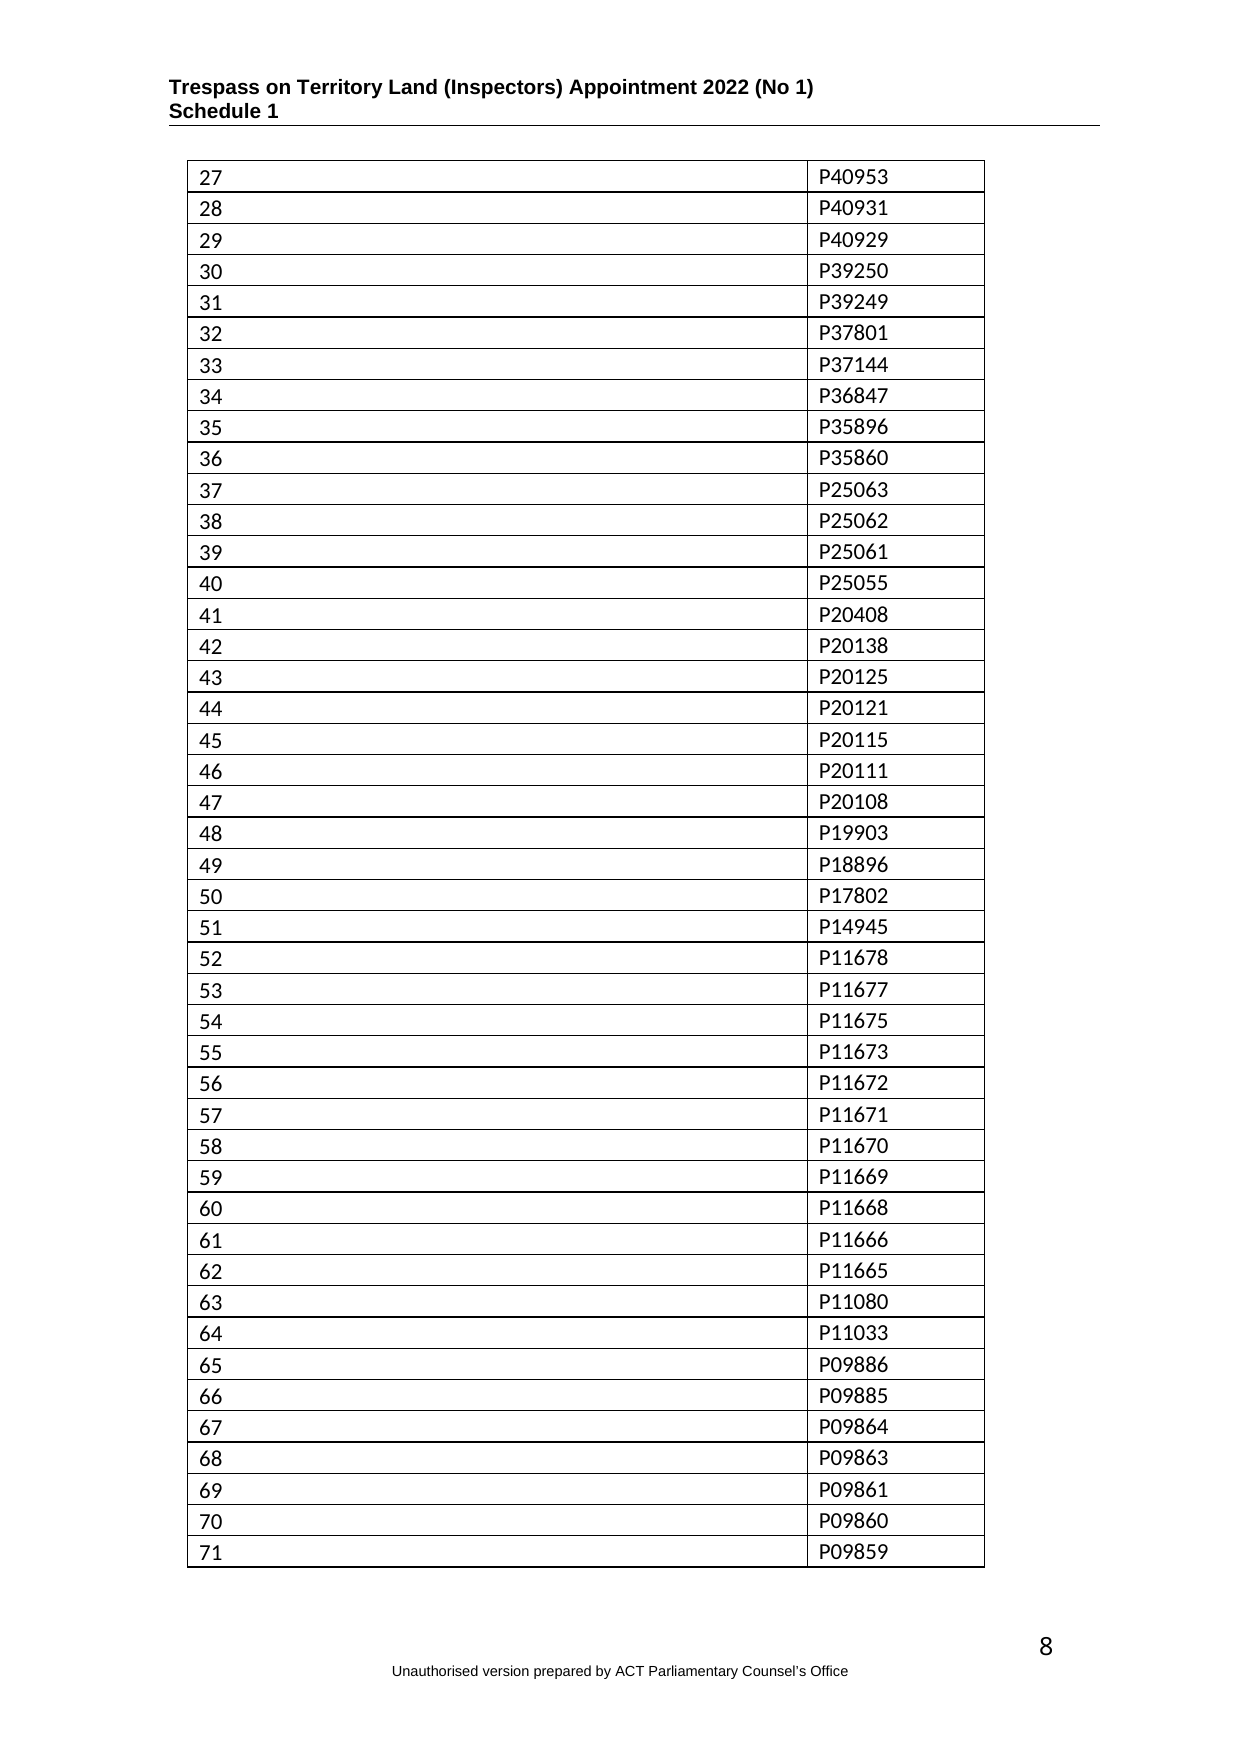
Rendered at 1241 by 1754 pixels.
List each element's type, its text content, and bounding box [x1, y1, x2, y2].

table_cell 32 [188, 318, 807, 348]
table_cell P25063 [808, 474, 984, 504]
table_cell P37801 [808, 318, 984, 348]
table_cell P11080 [808, 1286, 984, 1316]
table_cell P14945 [808, 911, 984, 941]
table_cell 71 [188, 1536, 807, 1566]
table_cell P11033 [808, 1318, 984, 1348]
table_cell P25055 [808, 568, 984, 598]
table_cell 28 [188, 193, 807, 223]
table_cell 46 [188, 755, 807, 785]
table_cell P40929 [808, 224, 984, 254]
table_cell 31 [188, 286, 807, 316]
table_cell P20108 [808, 786, 984, 816]
table_cell 41 [188, 599, 807, 629]
table_cell P09864 [808, 1411, 984, 1441]
table_cell P11669 [808, 1161, 984, 1191]
table_cell P20111 [808, 755, 984, 785]
table_cell 40 [188, 568, 807, 598]
table_cell P11665 [808, 1255, 984, 1285]
table_cell P20121 [808, 693, 984, 723]
table_cell P11666 [808, 1224, 984, 1254]
table_cell 51 [188, 911, 807, 941]
table_cell 27 [188, 161, 807, 191]
table_cell 50 [188, 880, 807, 910]
table_cell 36 [188, 443, 807, 473]
table_cell P20408 [808, 599, 984, 629]
table_cell 59 [188, 1161, 807, 1191]
table_cell 34 [188, 380, 807, 410]
table_cell P11675 [808, 1005, 984, 1035]
table_cell P09886 [808, 1349, 984, 1379]
table_cell P09885 [808, 1380, 984, 1410]
table_cell 63 [188, 1286, 807, 1316]
table_cell 62 [188, 1255, 807, 1285]
table_cell P35860 [808, 443, 984, 473]
table_cell 68 [188, 1443, 807, 1473]
table_cell 56 [188, 1068, 807, 1098]
table_cell 37 [188, 474, 807, 504]
table_cell 49 [188, 849, 807, 879]
table_cell 35 [188, 411, 807, 441]
table_cell 43 [188, 661, 807, 691]
table_cell P11672 [808, 1068, 984, 1098]
table_cell P25062 [808, 505, 984, 535]
table_cell 64 [188, 1318, 807, 1348]
table_cell 53 [188, 974, 807, 1004]
table_cell 60 [188, 1193, 807, 1223]
table_cell P17802 [808, 880, 984, 910]
table_cell 29 [188, 224, 807, 254]
table_cell P20125 [808, 661, 984, 691]
table_cell 45 [188, 724, 807, 754]
table_cell P18896 [808, 849, 984, 879]
table_cell 58 [188, 1130, 807, 1160]
table_cell P25061 [808, 536, 984, 566]
table_cell 69 [188, 1474, 807, 1504]
table_cell P40931 [808, 193, 984, 223]
table_cell P19903 [808, 818, 984, 848]
table_cell 65 [188, 1349, 807, 1379]
table_cell 48 [188, 818, 807, 848]
table_cell P09861 [808, 1474, 984, 1504]
table_cell P09863 [808, 1443, 984, 1473]
table_cell 52 [188, 943, 807, 973]
table_cell 44 [188, 693, 807, 723]
table_cell 30 [188, 255, 807, 285]
table_cell P11678 [808, 943, 984, 973]
table_cell P40953 [808, 161, 984, 191]
table_cell P11673 [808, 1036, 984, 1066]
table_cell P11677 [808, 974, 984, 1004]
table_cell 54 [188, 1005, 807, 1035]
table_cell 47 [188, 786, 807, 816]
table_cell 57 [188, 1099, 807, 1129]
table_cell P36847 [808, 380, 984, 410]
table_cell P39249 [808, 286, 984, 316]
table_cell P09859 [808, 1536, 984, 1566]
table_cell P35896 [808, 411, 984, 441]
table_cell P20115 [808, 724, 984, 754]
table_cell P11671 [808, 1099, 984, 1129]
table_cell P39250 [808, 255, 984, 285]
table_cell P37144 [808, 349, 984, 379]
table_cell 38 [188, 505, 807, 535]
table_cell P09860 [808, 1505, 984, 1535]
table_cell 42 [188, 630, 807, 660]
table_cell P11668 [808, 1193, 984, 1223]
table_cell P20138 [808, 630, 984, 660]
table_cell 39 [188, 536, 807, 566]
table_cell 61 [188, 1224, 807, 1254]
table_cell 67 [188, 1411, 807, 1441]
table_cell 70 [188, 1505, 807, 1535]
table_cell 66 [188, 1380, 807, 1410]
table_cell 55 [188, 1036, 807, 1066]
table_cell P11670 [808, 1130, 984, 1160]
table_cell 33 [188, 349, 807, 379]
